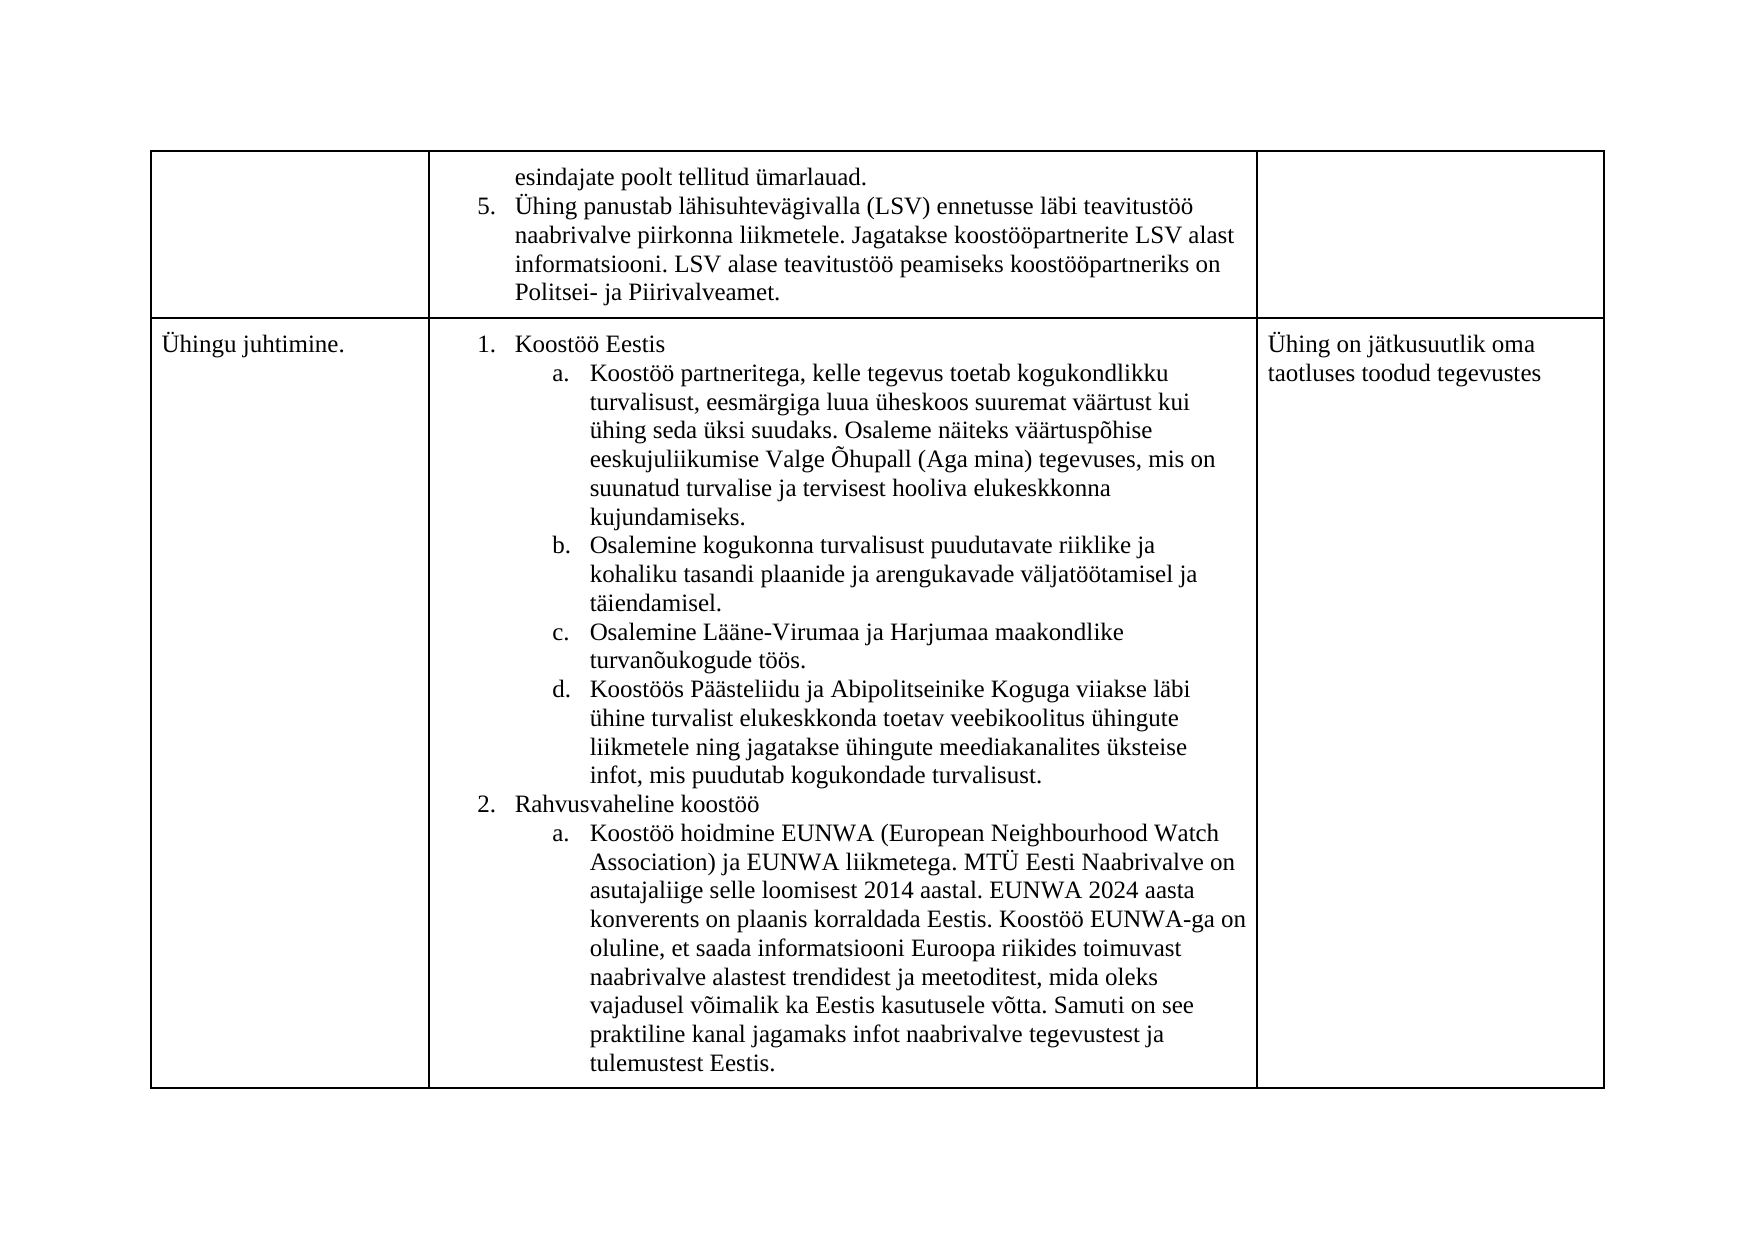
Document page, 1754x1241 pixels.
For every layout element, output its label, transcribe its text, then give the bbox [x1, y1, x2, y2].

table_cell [430, 319, 1256, 1087]
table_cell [152, 152, 428, 317]
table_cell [1258, 319, 1603, 1087]
table_cell Ühingu juhtimine. [152, 319, 428, 1087]
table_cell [430, 152, 1256, 317]
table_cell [1258, 152, 1603, 317]
